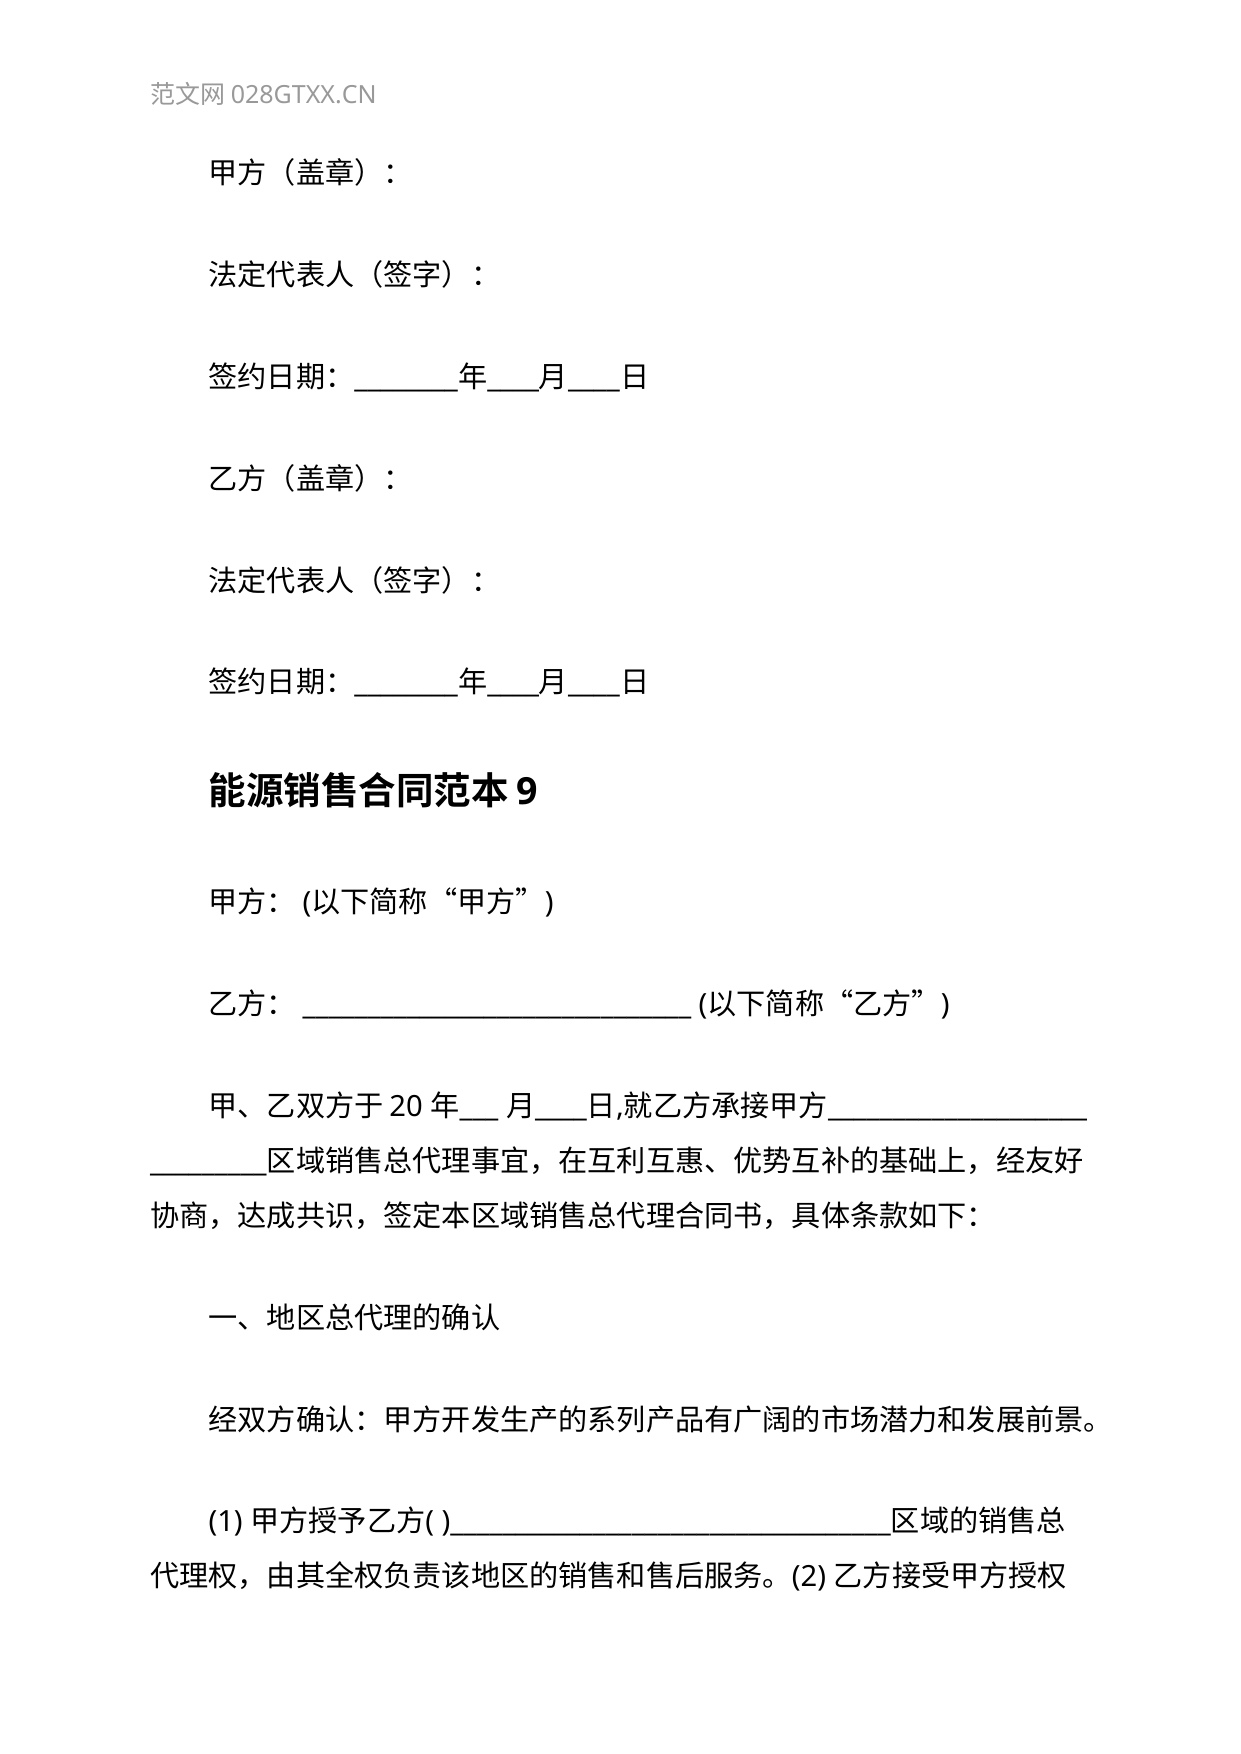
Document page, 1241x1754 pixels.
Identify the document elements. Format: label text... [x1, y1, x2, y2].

text 一、地区总代理的确认 [150, 1294, 1090, 1337]
text 法定代表人（签字）： [150, 252, 1090, 294]
text 签约日期：________年____月____日 [150, 659, 1090, 701]
text 法定代表人（签字）： [150, 557, 1090, 599]
text 甲方（盖章）： [150, 150, 1090, 192]
text 签约日期：________年____月____日 [150, 353, 1090, 396]
text 乙方（盖章）： [150, 456, 1090, 498]
text 经双方确认：甲方开发生产的系列产品有广阔的市场潜力和发展前景。 [150, 1396, 1090, 1438]
text 乙方： ______________________________ (以下简称“乙方”) [150, 981, 1090, 1023]
text 能源销售合同范本9 [150, 761, 1090, 816]
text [150, 1498, 1090, 1595]
text 甲方： (以下简称“甲方”) [150, 879, 1090, 921]
text 甲、乙双方于20 年___ 月____日,就乙方承接甲方_____________________________区域销售总代理事宜，在互利互惠、优势互补的基础上，经友好协商，达成共识，签定本区域销售总代理合同书，具体条款如下： [150, 1083, 1090, 1235]
